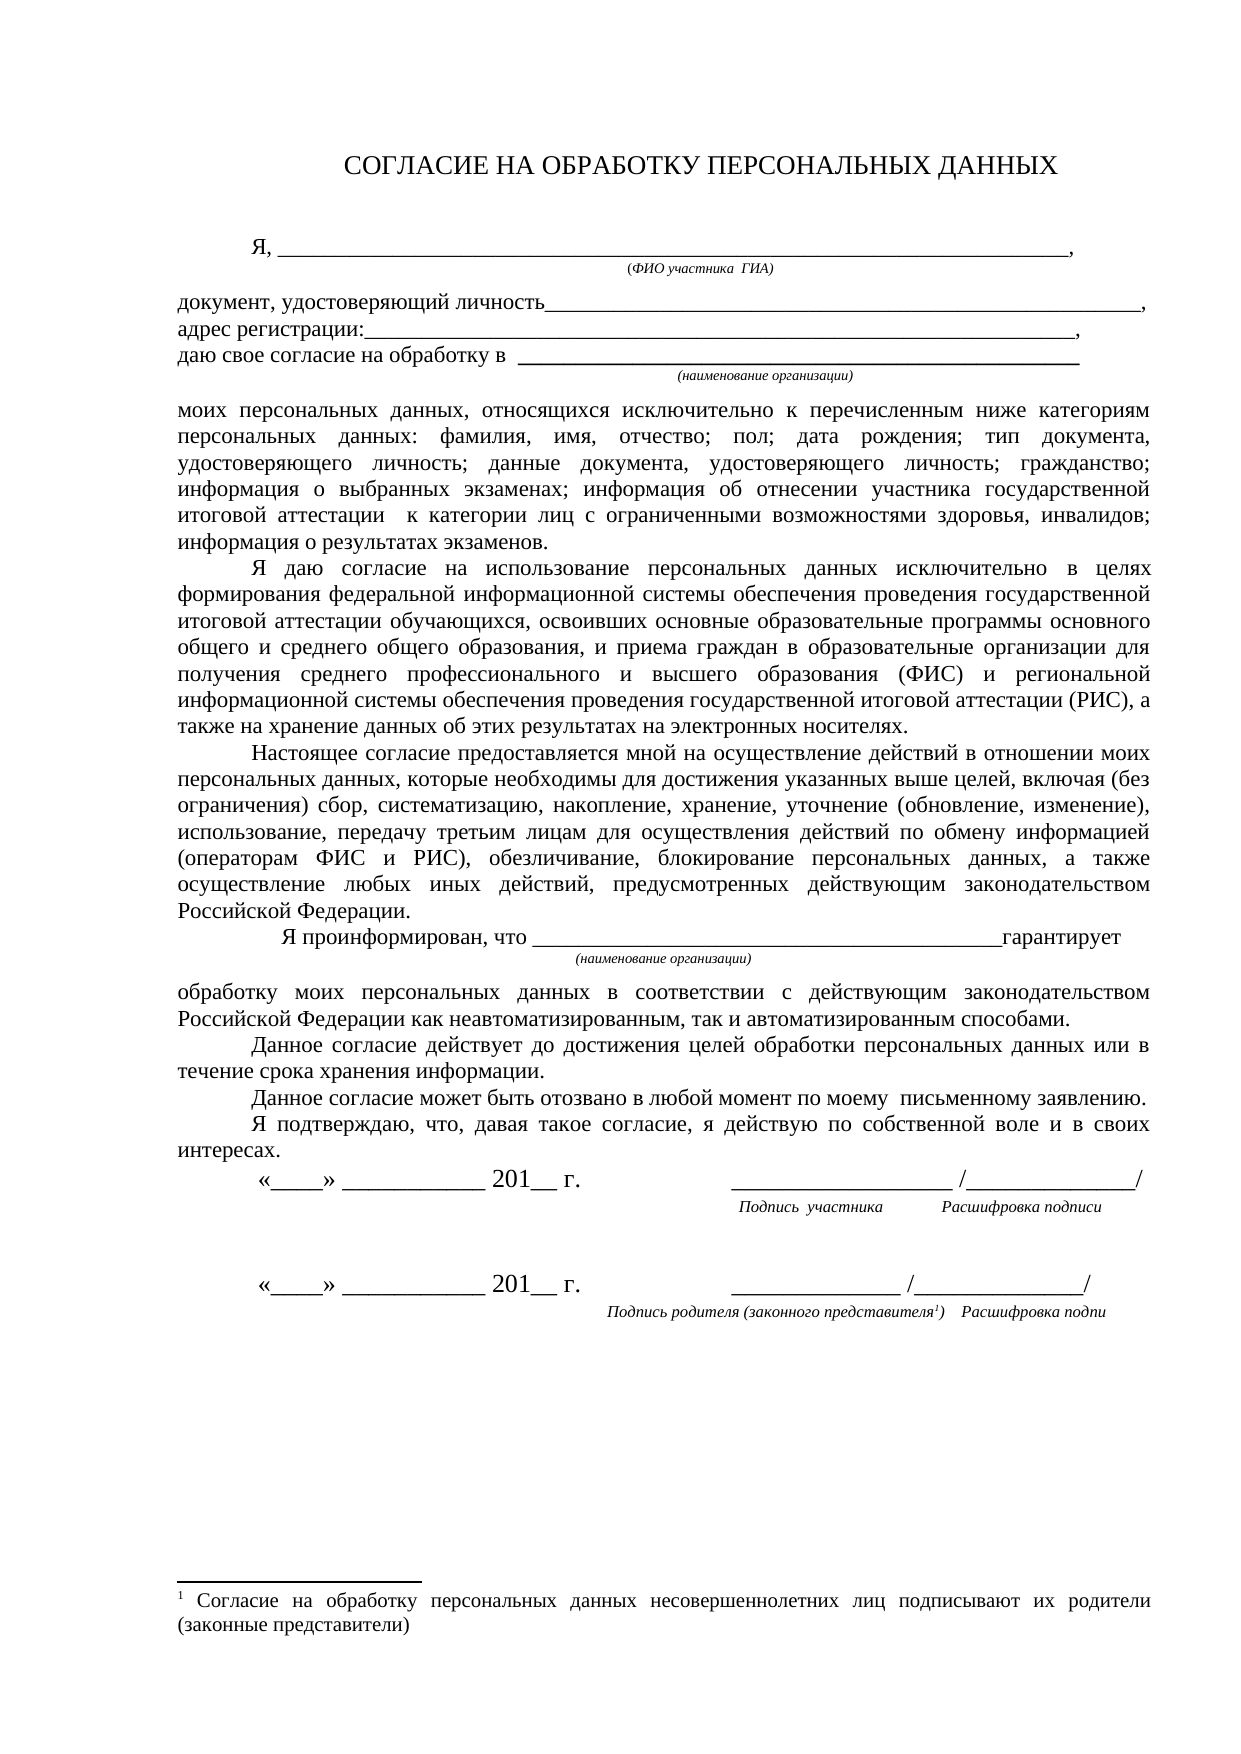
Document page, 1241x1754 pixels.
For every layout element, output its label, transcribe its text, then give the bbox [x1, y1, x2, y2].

text «____» ___________ 201__ г. _____________ /_____________/ [177, 1268, 1152, 1298]
text Подпись участника Расшифровка подписи [177, 1197, 1152, 1216]
text Данное согласие действует до достижения целей обработки персональных данных или в течение срока хранения информации. [177, 1031, 1152, 1084]
text Настоящее согласие предоставляется мной на осуществление действий в отношении моих персональных данных, которые необходимы для достижения указанных выше целей, включая (без ограничения) сбор, систематизацию, накопление, хранение, уточнение (обновление, изменение), использование, передачу третьим лицам для осуществления действий по обмену информацией (операторам ФИС и РИС), обезличивание, блокирование персональных данных, а также осуществление любых иных действий, предусмотренных действующим законодательством Российской Федерации. [177, 739, 1152, 923]
text Подпись родителя (законного представителя) Расшифровка подпи [177, 1302, 1152, 1321]
text Я, _____________________________________________________________________, [177, 233, 1152, 259]
text (наименование организации) [177, 367, 1152, 396]
text Я проинформирован, что _________________________________________гарантирует (наименование организации) [177, 923, 1152, 978]
text обработку моих персональных данных в соответствии с действующим законодательством Российской Федерации как неавтоматизированным, так и автоматизированным способами. [177, 978, 1152, 1031]
text СОГЛАСИЕ НА ОБРАБОТКУ ПЕРСОНАЛЬНЫХ ДАННЫХ [177, 149, 1152, 180]
text (ФИО участника ГИА) [177, 259, 1152, 288]
text документ, удостоверяющий личность____________________________________________________, [177, 288, 1152, 314]
text моих персональных данных, относящихся исключительно к перечисленным ниже категориям персональных данных: фамилия, имя, отчество; пол; дата рождения; тип документа, удостоверяющего личность; данные документа, удостоверяющего личность; гражданство; информация о выбранных экзаменах; информация об отнесении участника государственной итоговой аттестации к категории лиц с ограниченными возможностями здоровья, инвалидов; информация о результатах экзаменов. [177, 396, 1152, 554]
text «____» ___________ 201__ г. _________________ /_____________/ [177, 1163, 1152, 1193]
text даю свое согласие на обработку в _________________________________________________ [177, 341, 1152, 367]
text адрес регистрации:______________________________________________________________, [177, 314, 1152, 341]
text Я подтверждаю, что, давая такое согласие, я действую по собственной воле и в своих интересах. [177, 1110, 1152, 1163]
text Я даю согласие на использование персональных данных исключительно в целях формирования федеральной информационной системы обеспечения проведения государственной итоговой аттестации обучающихся, освоивших основные образовательные программы основного общего и среднего общего образования, и приема граждан в образовательные организации для получения среднего профессионального и высшего образования (ФИС) и региональной информационной системы обеспечения проведения государственной итоговой аттестации (РИС), а также на хранение данных об этих результатах на электронных носителях. [177, 554, 1152, 739]
text Данное согласие может быть отозвано в любой момент по моему письменному заявлению. [177, 1084, 1152, 1110]
